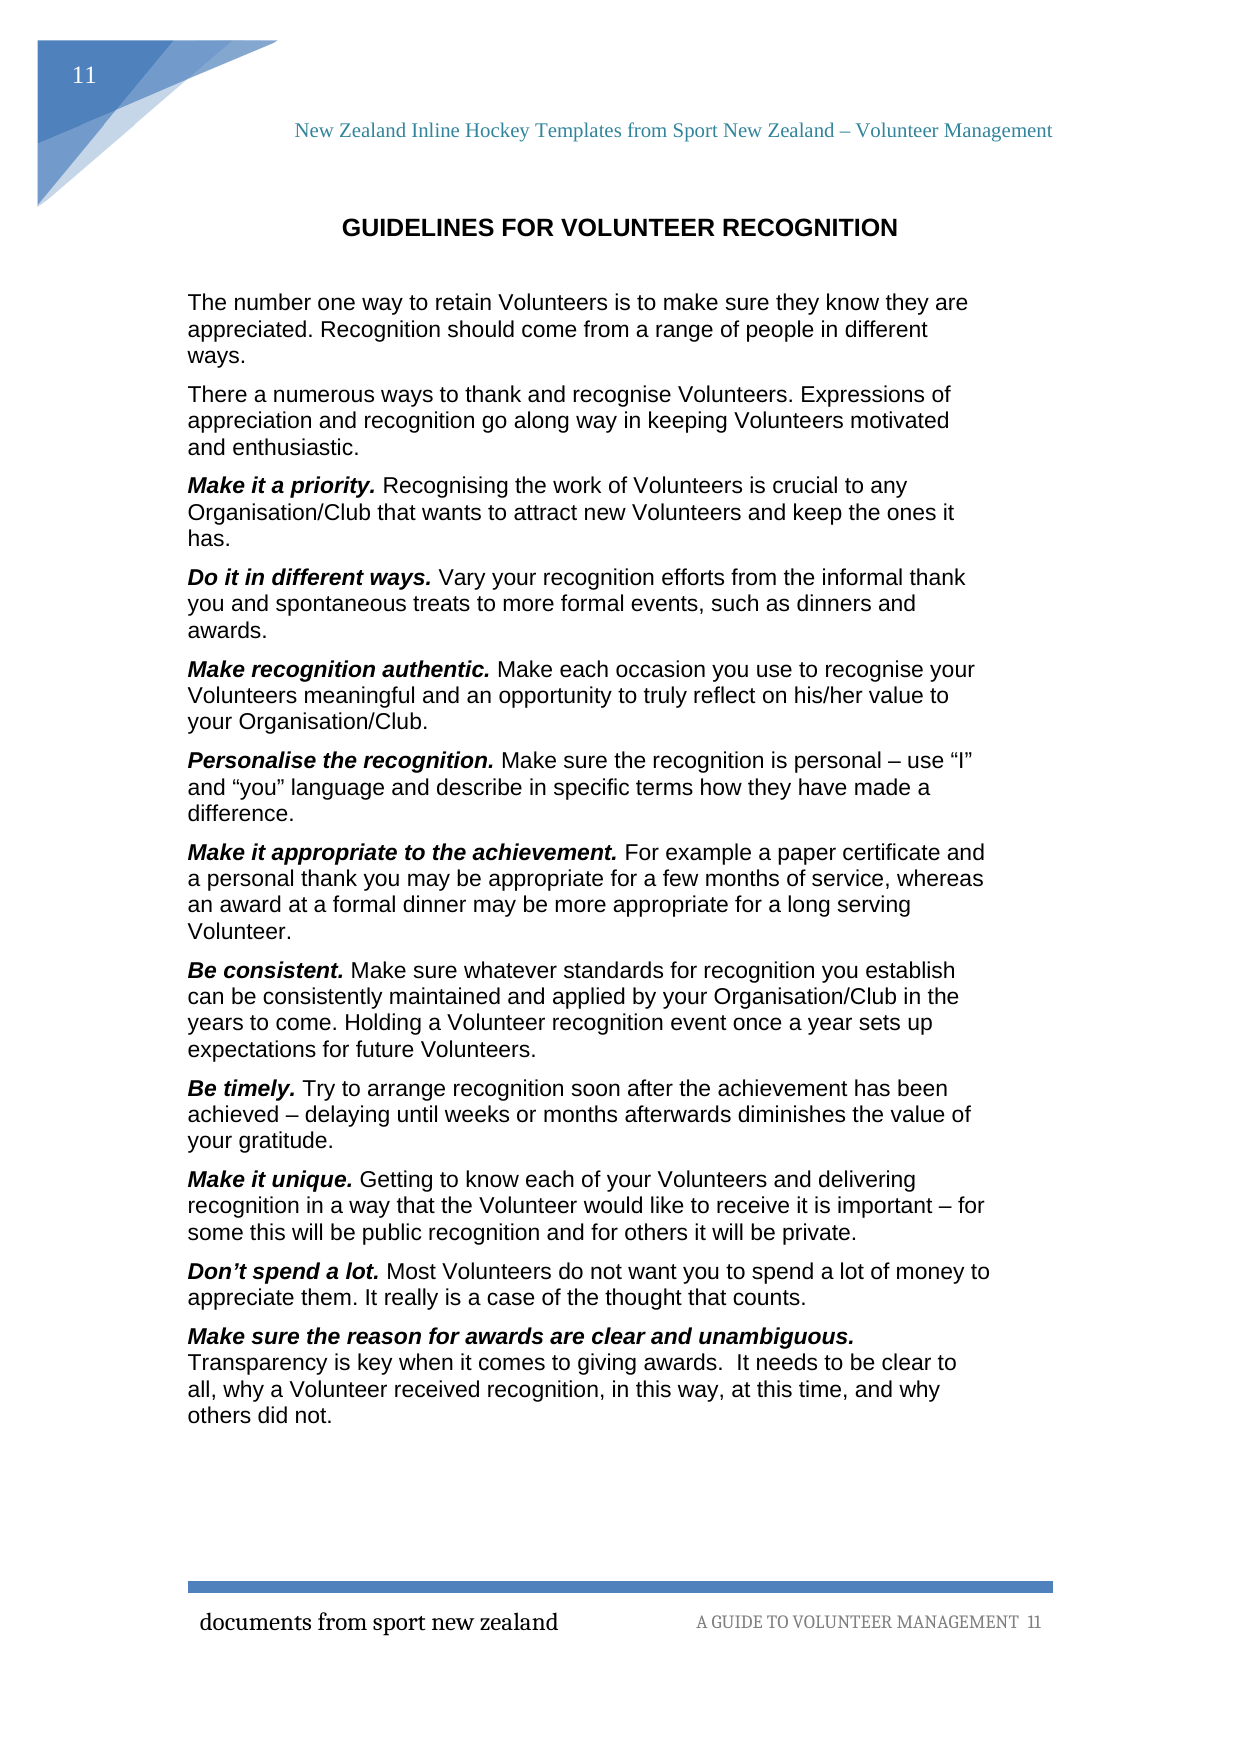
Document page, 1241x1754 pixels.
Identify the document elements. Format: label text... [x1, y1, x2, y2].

text Be timely. Try to arrange recognition soon after the achievement has been achieved – delaying until weeks or months afterwards diminishes the value of your gratitude. [187, 1074, 992, 1154]
text Do it in different ways. Vary your recognition efforts from the informal thank you and spontaneous treats to more formal events, such as dinners and awards. [187, 564, 992, 643]
picture [37, 40, 279, 209]
text Make it unique. Getting to know each of your Volunteers and delivering recognition in a way that the Volunteer would like to receive it is important – for some this will be public recognition and for others it will be private. [187, 1166, 992, 1245]
text There a numerous ways to thank and recognise Volunteers. Expressions of appreciation and recognition go along way in keeping Volunteers motivated and enthusiastic. [187, 381, 992, 460]
text Make recognition authentic. Make each occasion you use to recognise your Volunteers meaningful and an opportunity to truly reflect on his/her value to your Organisation/Club. [187, 656, 992, 735]
text The number one way to retain Volunteers is to make sure they know they are appreciated. Recognition should come from a range of people in different ways. [187, 289, 992, 368]
text Be consistent. Make sure whatever standards for recognition you establish can be consistently maintained and applied by your Organisation/Club in the years to come. Holding a Volunteer recognition event once a year sets up expectations for future Volunteers. [187, 957, 992, 1062]
text Don’t spend a lot. Most Volunteers do not want you to spend a lot of money to appreciate them. It really is a case of the thought that counts. [187, 1258, 992, 1310]
text Personalise the recognition. Make sure the recognition is personal – use “I” and “you” language and describe in specific terms how they have made a difference. [187, 747, 992, 826]
text Make it appropriate to the achievement. For example a paper certificate and a personal thank you may be appropriate for a few months of service, whereas an award at a formal dinner may be more appropriate for a long serving Volunteer. [187, 839, 992, 944]
text Make sure the reason for awards are clear and unambiguous. Transparency is key when it comes to giving awards. It needs to be clear to all, why a Volunteer received recognition, in this way, at this time, and why others did not. [187, 1323, 992, 1428]
text GUIDELINES FOR VOLUNTEER RECOGNITION [187, 213, 1053, 242]
text Make it a priority. Recognising the work of Volunteers is crucial to any Organisation/Club that wants to attract new Volunteers and keep the ones it has. [187, 472, 992, 552]
